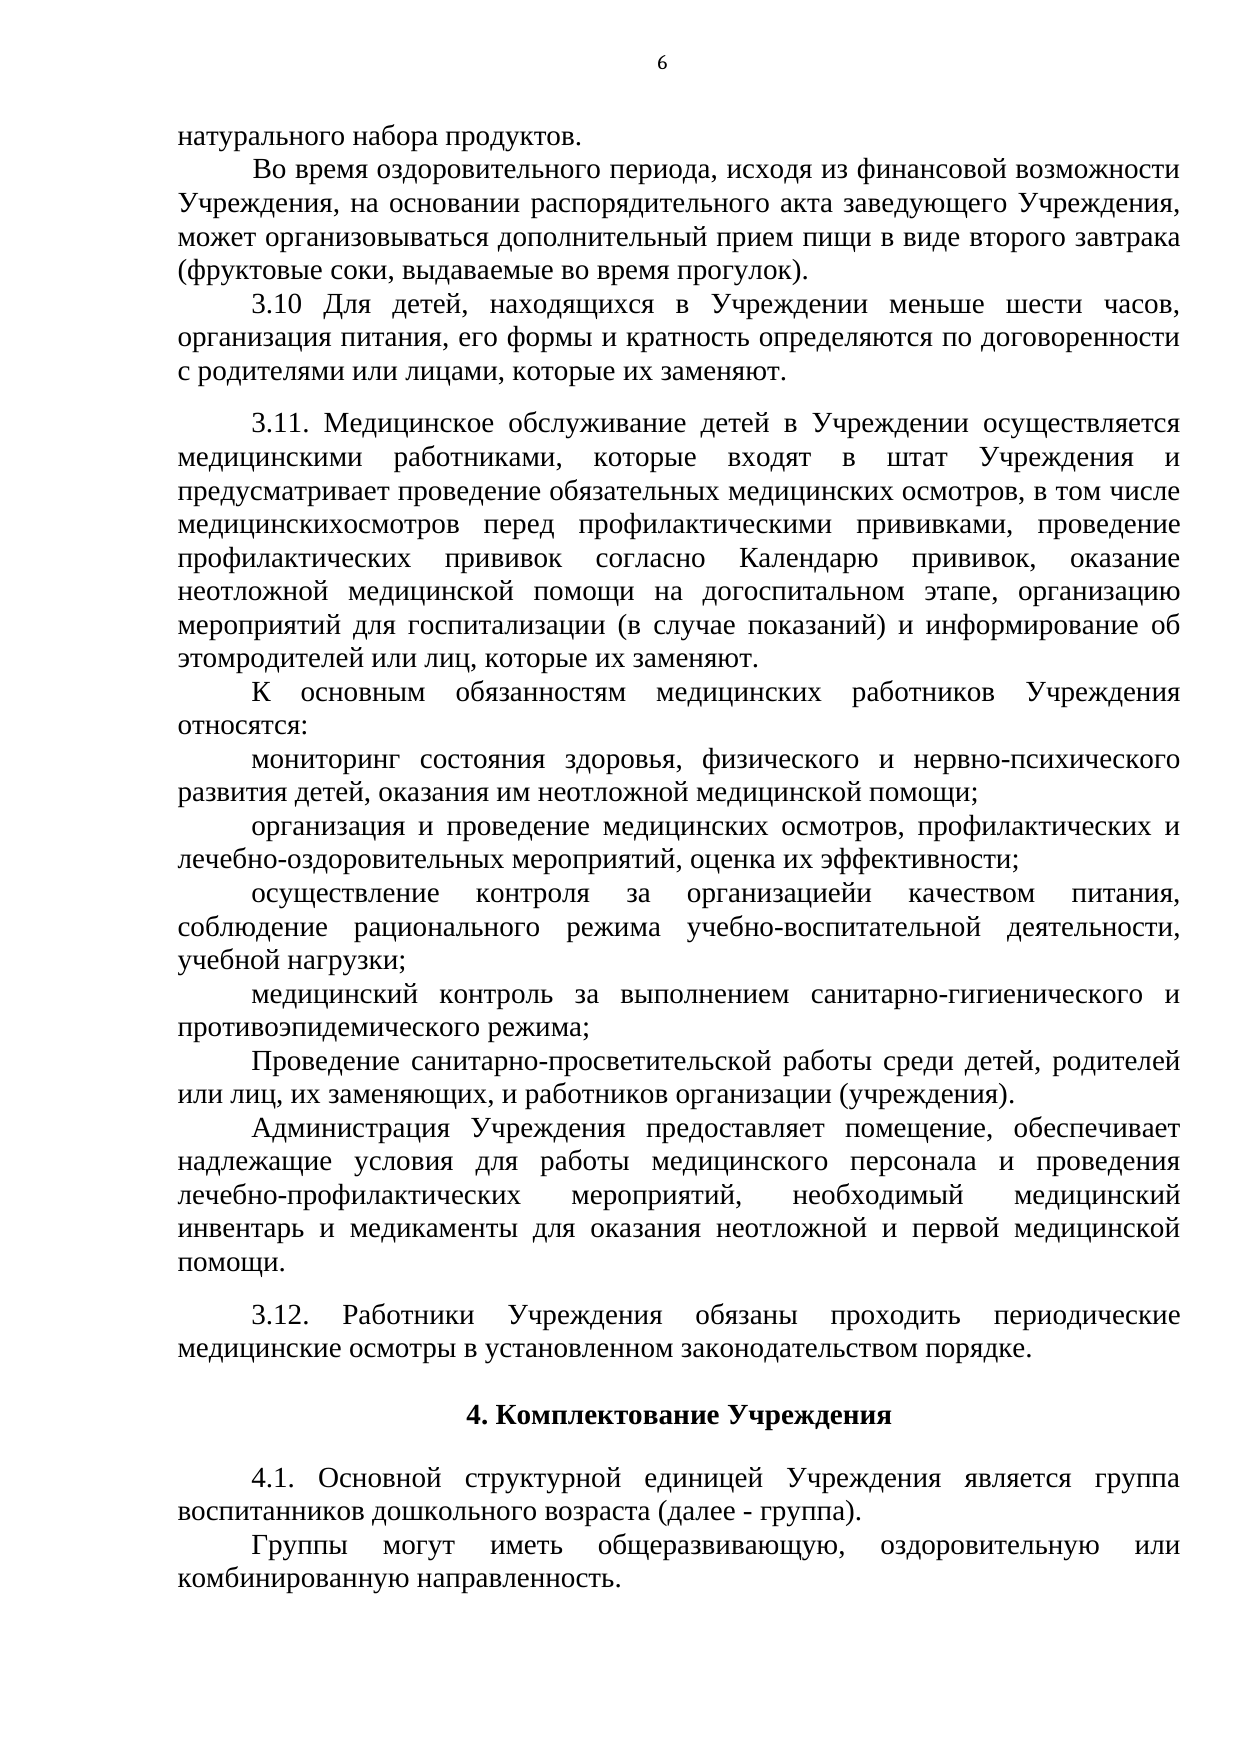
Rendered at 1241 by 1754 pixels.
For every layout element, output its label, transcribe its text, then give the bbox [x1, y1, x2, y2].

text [177, 118, 1181, 152]
text Проведение санитарно-просветительской работы среди детей, родителей или лиц, их заменяющих, и работников организации (учреждения). [177, 1043, 1181, 1110]
text организация и проведение медицинских осмотров, профилактических и лечебно-оздоровительных мероприятий, оценка их эффективности; [177, 808, 1181, 875]
text 3.11. Медицинское обслуживание детей в Учреждении осуществляется медицинскими работниками, которые входят в штат Учреждения и предусматривает проведение обязательных медицинских осмотров, в том числе медицинскихосмотров перед профилактическими прививками, проведение профилактических прививок согласно Календарю прививок, оказание неотложной медицинской помощи на догоспитальном этапе, организацию мероприятий для госпитализации (в случае показаний) и информирование об этомродителей или лиц, которые их заменяют. [177, 406, 1181, 674]
text Во время оздоровительного периода, исходя из финансовой возможности Учреждения, на основании распорядительного акта заведующего Учреждения, может организовываться дополнительный прием пищи в виде второго завтрака (фруктовые соки, выдаваемые во время прогулок). [177, 152, 1181, 286]
text осуществление контроля за организациейи качеством питания, соблюдение рационального режима учебно-воспитательной деятельности, учебной нагрузки; [177, 875, 1181, 976]
text медицинский контроль за выполнением санитарно-гигиенического и противоэпидемического режима; [177, 976, 1181, 1043]
text К основным обязанностям медицинских работников Учреждения относятся: [177, 674, 1181, 741]
text Группы могут иметь общеразвивающую, оздоровительную или комбинированную направленность. [177, 1527, 1181, 1594]
text 3.12. Работники Учреждения обязаны проходить периодические медицинские осмотры в установленном законодательством порядке. [177, 1297, 1181, 1364]
text Администрация Учреждения предоставляет помещение, обеспечивает надлежащие условия для работы медицинского персонала и проведения лечебно-профилактических мероприятий, необходимый медицинский инвентарь и медикаменты для оказания неотложной и первой медицинской помощи. [177, 1110, 1181, 1278]
text 3.10 Для детей, находящихся в Учреждении меньше шести часов, организация питания, его формы и кратность определяются по договоренности с родителями или лицами, которые их заменяют. [177, 286, 1181, 386]
text мониторинг состояния здоровья, физического и нервно-психического развития детей, оказания им неотложной медицинской помощи; [177, 741, 1181, 808]
text 4. Комплектование Учреждения [177, 1397, 1181, 1431]
text 4.1. Основной структурной единицей Учреждения является группа воспитанников дошкольного возраста (далее - группа). [177, 1460, 1181, 1527]
